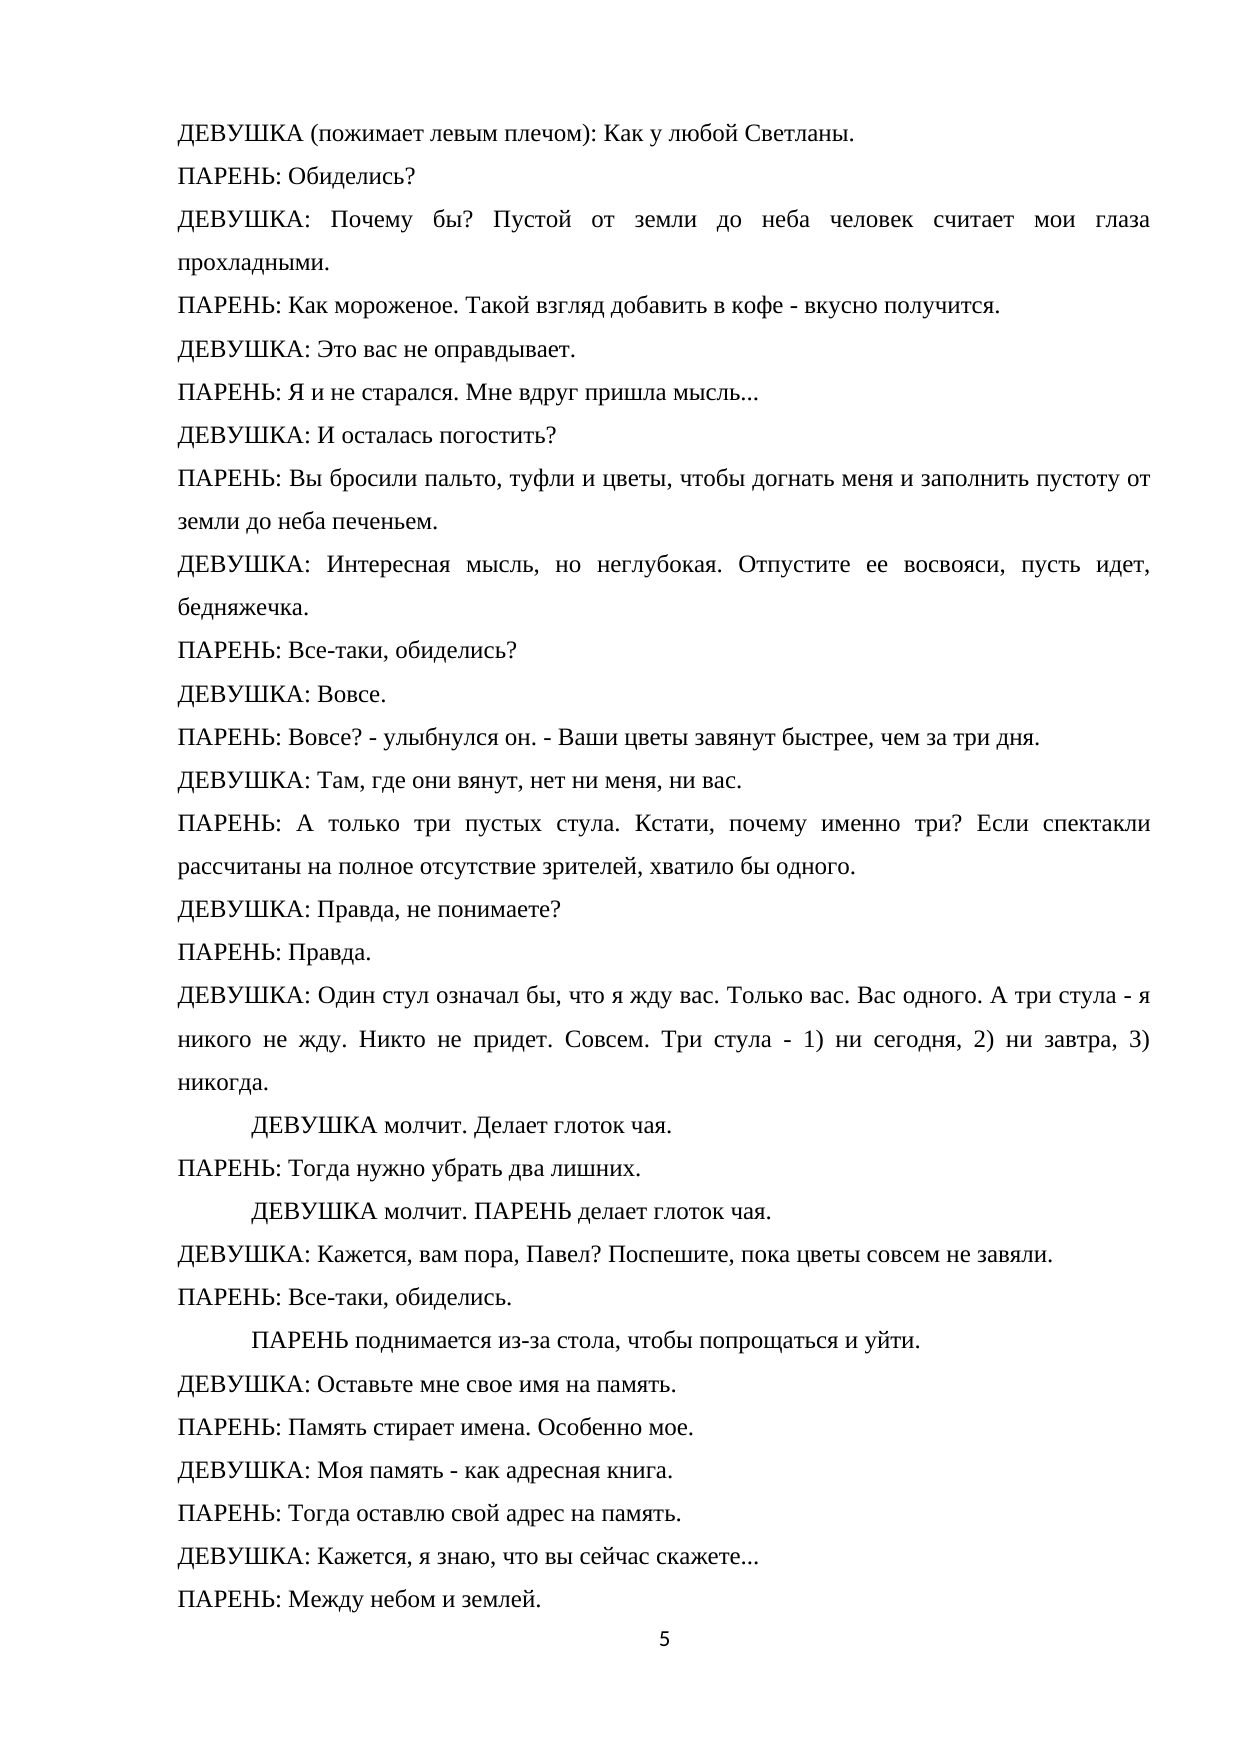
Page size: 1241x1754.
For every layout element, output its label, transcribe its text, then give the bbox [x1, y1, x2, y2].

text ПАРЕНЬ: Как мороженое. Такой взгляд добавить в кофе - вкусно получится. [177, 291, 1152, 319]
text ДЕВУШКА: Оставьте мне свое имя на память. [177, 1369, 1152, 1397]
text ДЕВУШКА: Кажется, вам пора, Павел? Поспешите, пока цветы совсем не завяли. [177, 1239, 1152, 1268]
text ДЕВУШКА: Это вас не оправдывает. [177, 334, 1152, 362]
text ПАРЕНЬ: Все-таки, обиделись? [177, 636, 1152, 664]
text ПАРЕНЬ поднимается из-за стола, чтобы попрощаться и уйти. [177, 1326, 1152, 1354]
text ПАРЕНЬ: А только три пустых стула. Кстати, почему именно три? Если спектакли рассчитаны на полное отсутствие зрителей, хватило бы одного. [177, 808, 1152, 880]
text ПАРЕНЬ: Тогда оставлю свой адрес на память. [177, 1498, 1152, 1527]
text ПАРЕНЬ: Между небом и землей. [177, 1584, 1152, 1613]
text ДЕВУШКА: И осталась погостить? [177, 420, 1152, 449]
text ДЕВУШКА: Там, где они вянут, нет ни меня, ни вас. [177, 765, 1152, 794]
text ПАРЕНЬ: Правда. [177, 937, 1152, 966]
text ПАРЕНЬ: Я и не старался. Мне вдруг пришла мысль... [177, 377, 1152, 406]
text ПАРЕНЬ: Обиделись? [177, 161, 1152, 190]
text ДЕВУШКА молчит. Делает глоток чая. [177, 1110, 1152, 1139]
text ДЕВУШКА: Интересная мысль, но неглубокая. Отпустите ее восвояси, пусть идет, бедняжечка. [177, 549, 1152, 621]
text ПАРЕНЬ: Тогда нужно убрать два лишних. [177, 1153, 1152, 1182]
text ДЕВУШКА: Кажется, я знаю, что вы сейчас скажете... [177, 1541, 1152, 1570]
text ДЕВУШКА: Почему бы? Пустой от земли до неба человек считает мои глаза прохладными. [177, 204, 1152, 276]
text ПАРЕНЬ: Все-таки, обиделись. [177, 1282, 1152, 1311]
text ДЕВУШКА: Моя память - как адресная книга. [177, 1455, 1152, 1484]
text ДЕВУШКА: Один стул означал бы, что я жду вас. Только вас. Вас одного. А три стула - я никого не жду. Никто не придет. Совсем. Три стула - 1) ни сегодня, 2) ни завтра, 3) никогда. [177, 981, 1152, 1096]
text ПАРЕНЬ: Вы бросили пальто, туфли и цветы, чтобы догнать меня и заполнить пустоту от земли до неба печеньем. [177, 463, 1152, 535]
text ПАРЕНЬ: Вовсе? - улыбнулся он. - Ваши цветы завянут быстрее, чем за три дня. [177, 722, 1152, 751]
text ДЕВУШКА: Правда, не понимаете? [177, 894, 1152, 923]
text ДЕВУШКА: Вовсе. [177, 679, 1152, 707]
text ДЕВУШКА молчит. ПАРЕНЬ делает глоток чая. [177, 1196, 1152, 1225]
text ДЕВУШКА (пожимает левым плечом): Как у любой Светланы. [177, 118, 1152, 147]
text ПАРЕНЬ: Память стирает имена. Особенно мое. [177, 1412, 1152, 1441]
